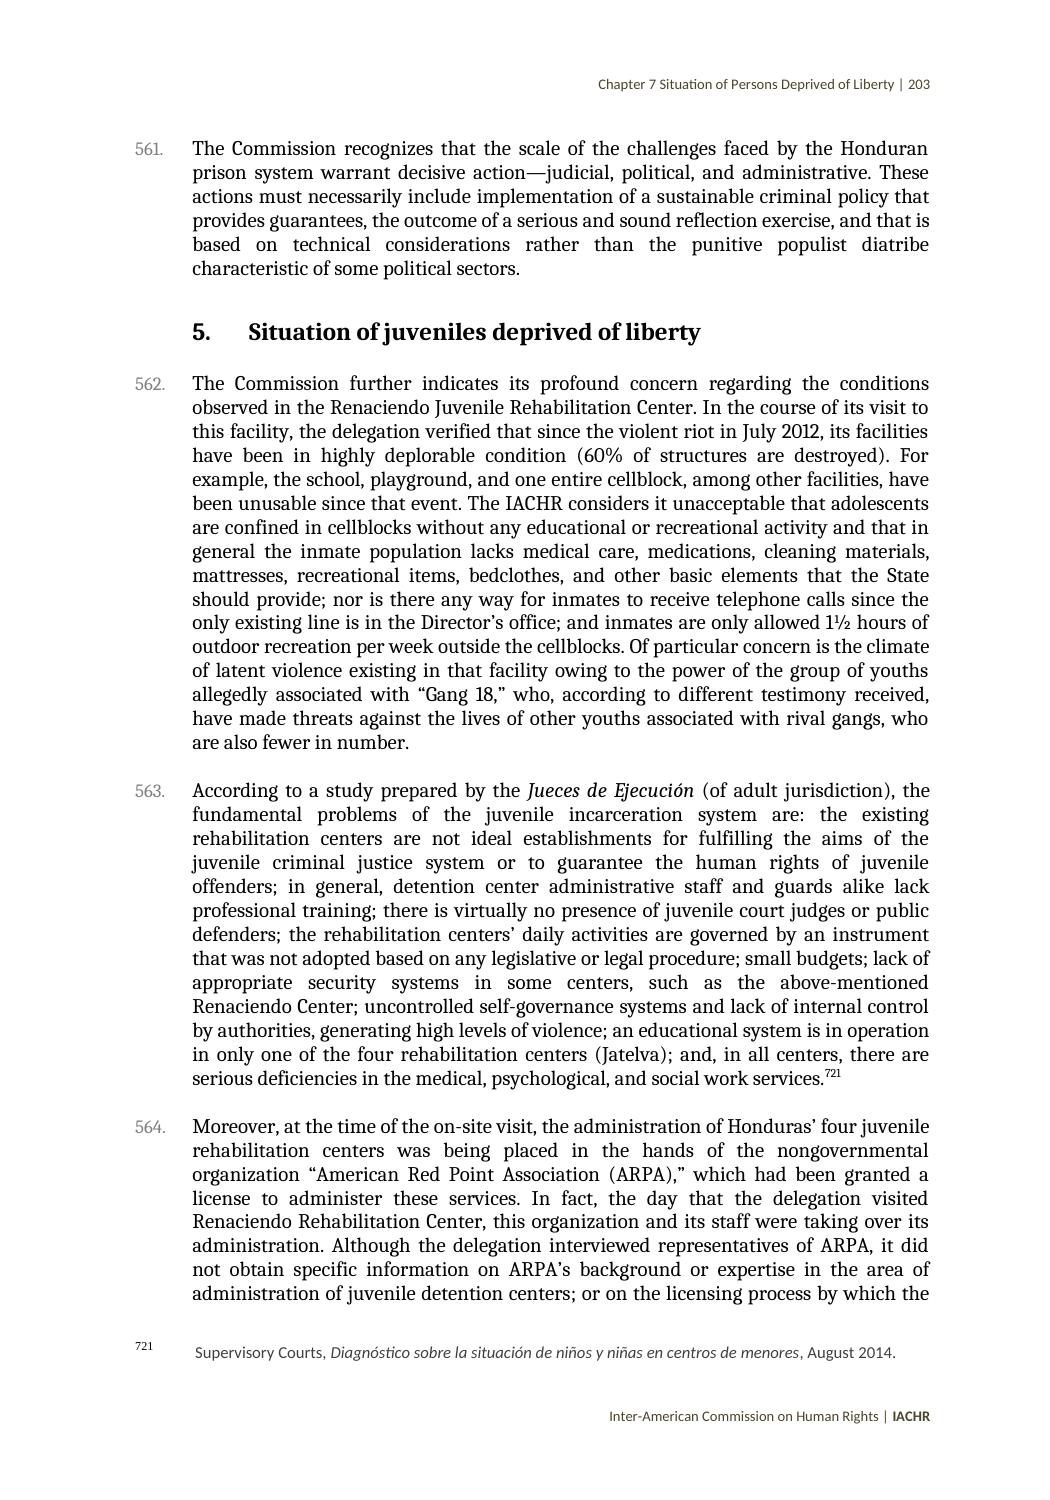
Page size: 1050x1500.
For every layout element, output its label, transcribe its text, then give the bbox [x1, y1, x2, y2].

subtitle Situation of juveniles deprived of liberty [192, 318, 930, 347]
list According to a study prepared by the Jueces de Ejecución (of adult jurisdiction), the fundamental problems of the juvenile incarceration system are: the existing rehabilitation centers are not ideal establishments for fulfilling the aims of the juvenile criminal justice system or to guarantee the human rights of juvenile offenders; in general, detention center administrative staff and guards alike lack professional training; there is virtually no presence of juvenile court judges or public defenders; the rehabilitation centers’ daily activities are governed by an instrument that was not adopted based on any legislative or legal procedure; small budgets; lack of appropriate security systems in some centers, such as the above-mentioned Renaciendo Center; uncontrolled self-governance systems and lack of internal control by authorities, generating high levels of violence; an educational system is in operation in only one of the four rehabilitation centers (Jatelva); and, in all centers, there are serious deficiencies in the medical, psychological, and social work services. [135, 779, 930, 1090]
list The Commission further indicates its profound concern regarding the conditions observed in the Renaciendo Juvenile Rehabilitation Center. In the course of its visit to this facility, the delegation verified that since the violent riot in July 2012, its facilities have been in highly deplorable condition (60% of structures are destroyed). For example, the school, playground, and one entire cellblock, among other facilities, have been unusable since that event. The IACHR considers it unacceptable that adolescents are confined in cellblocks without any educational or recreational activity and that in general the inmate population lacks medical care, medications, cleaning materials, mattresses, recreational items, bedclothes, and other basic elements that the State should provide; nor is there any way for inmates to receive telephone calls since the only existing line is in the Director’s office; and inmates are only allowed 1½ hours of outdoor recreation per week outside the cellblocks. Of particular concern is the climate of latent violence existing in that facility owing to the power of the group of youths allegedly associated with “Gang 18,” who, according to different testimony received, have made threats against the lives of other youths associated with rival gangs, who are also fewer in number. [135, 372, 930, 755]
list The Commission recognizes that the scale of the challenges faced by the Honduran prison system warrant decisive action—judicial, political, and administrative. These actions must necessarily include implementation of a sustainable criminal policy that provides guarantees, the outcome of a serious and sound reflection exercise, and that is based on technical considerations rather than the punitive populist diatribe characteristic of some political sectors. [135, 137, 930, 280]
